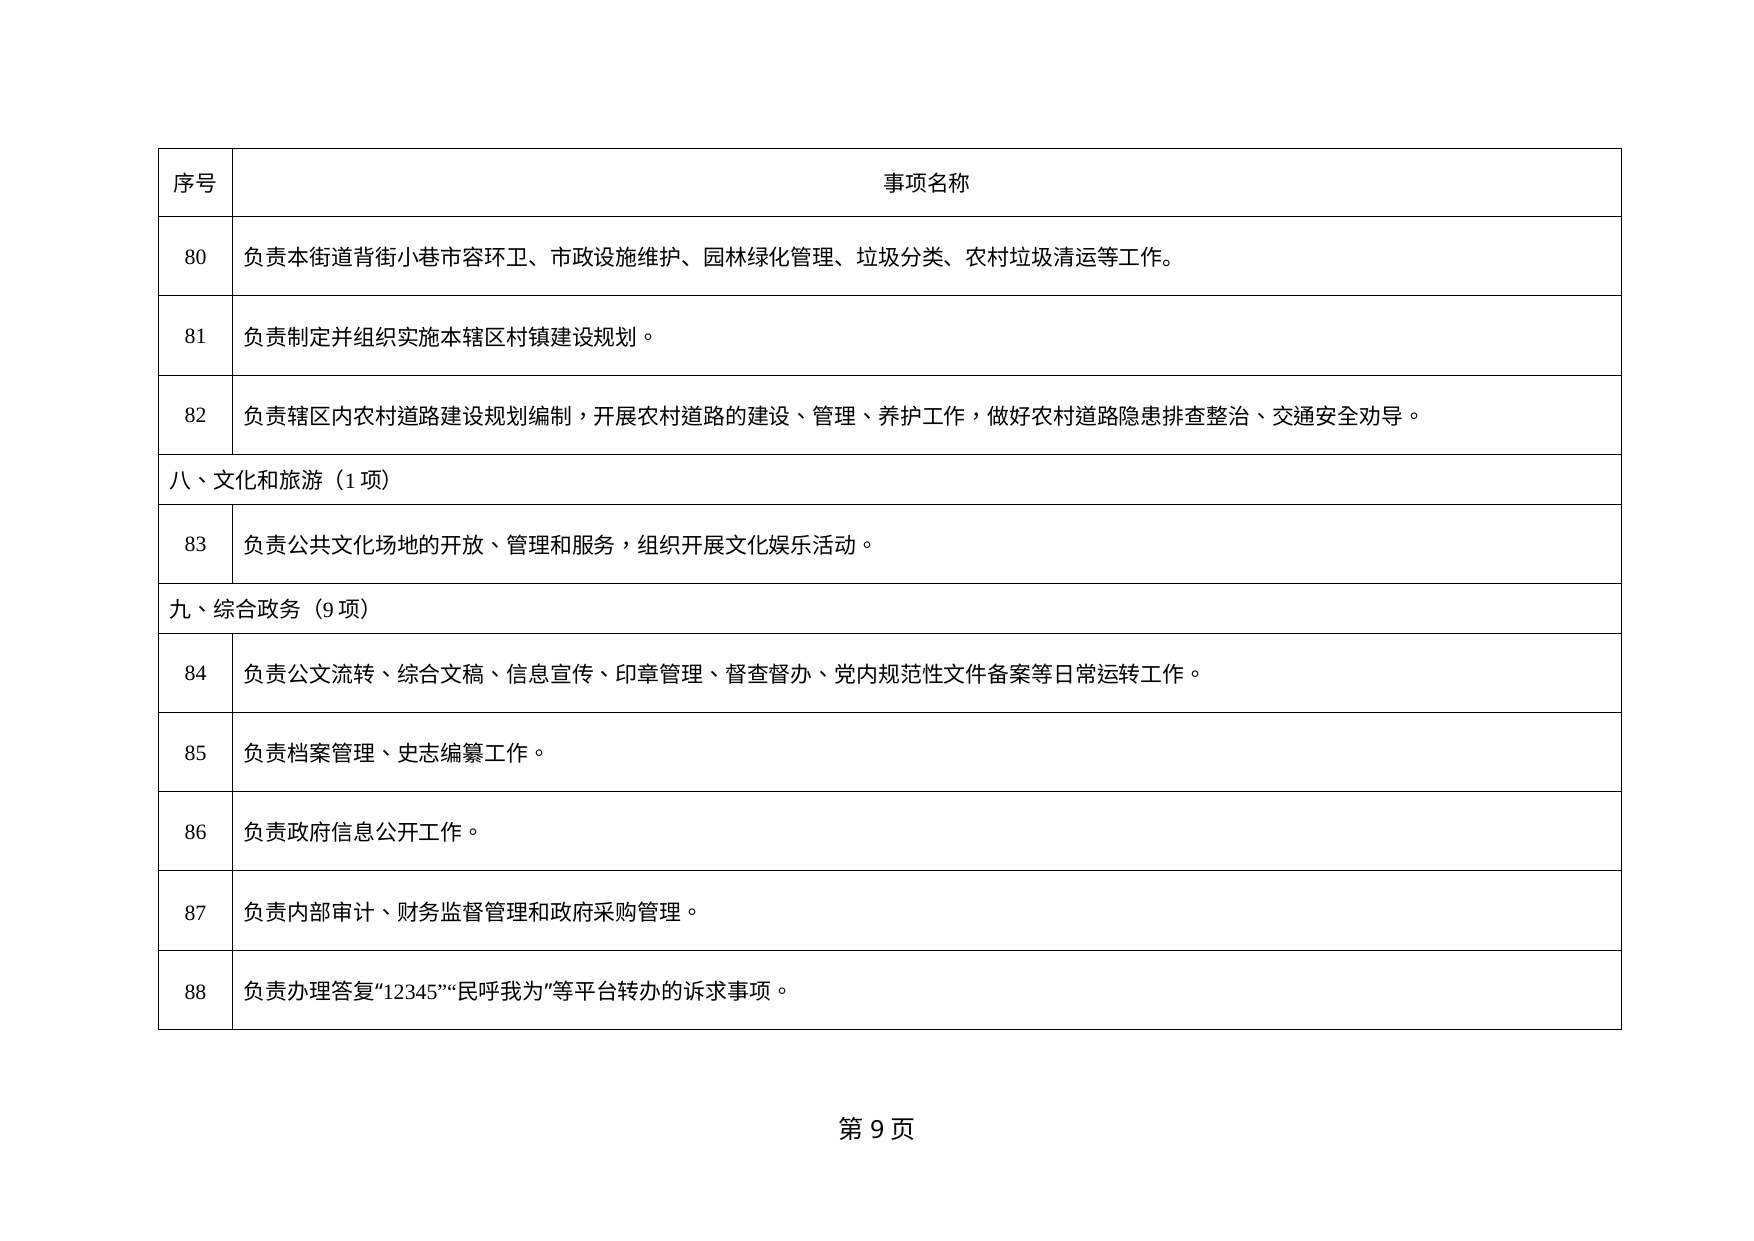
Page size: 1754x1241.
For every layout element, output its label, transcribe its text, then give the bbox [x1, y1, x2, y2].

table_cell 负责辖区内农村道路建设规划编制，开展农村道路的建设、管理、养护工作，做好农村道路隐患排查整治、交通安全劝导。 [233, 376, 1621, 454]
table_cell 九、综合政务（9项） [159, 584, 1621, 633]
table_cell 84 [159, 634, 232, 712]
table_cell 86 [159, 792, 232, 870]
table_cell 负责制定并组织实施本辖区村镇建设规划。 [233, 296, 1621, 374]
table_cell 负责办理答复“12345”“民呼我为”等平台转办的诉求事项。 [233, 951, 1621, 1029]
table_cell 负责政府信息公开工作。 [233, 792, 1621, 870]
table_cell 82 [159, 376, 232, 454]
table_cell 88 [159, 951, 232, 1029]
table_cell 负责内部审计、财务监督管理和政府采购管理。 [233, 871, 1621, 949]
table_cell 87 [159, 871, 232, 949]
table_header 事项名称 [233, 149, 1621, 216]
table_cell 负责公共文化场地的开放、管理和服务，组织开展文化娱乐活动。 [233, 505, 1621, 583]
table_cell 负责公文流转、综合文稿、信息宣传、印章管理、督查督办、党内规范性文件备案等日常运转工作。 [233, 634, 1621, 712]
table_cell 81 [159, 296, 232, 374]
table_cell 83 [159, 505, 232, 583]
table_cell 85 [159, 713, 232, 791]
table_header 序号 [159, 149, 232, 216]
table_cell 80 [159, 217, 232, 295]
table_cell 负责本街道背街小巷市容环卫、市政设施维护、园林绿化管理、垃圾分类、农村垃圾清运等工作。 [233, 217, 1621, 295]
table_cell 八、文化和旅游（1项） [159, 455, 1621, 504]
table_cell 负责档案管理、史志编纂工作。 [233, 713, 1621, 791]
